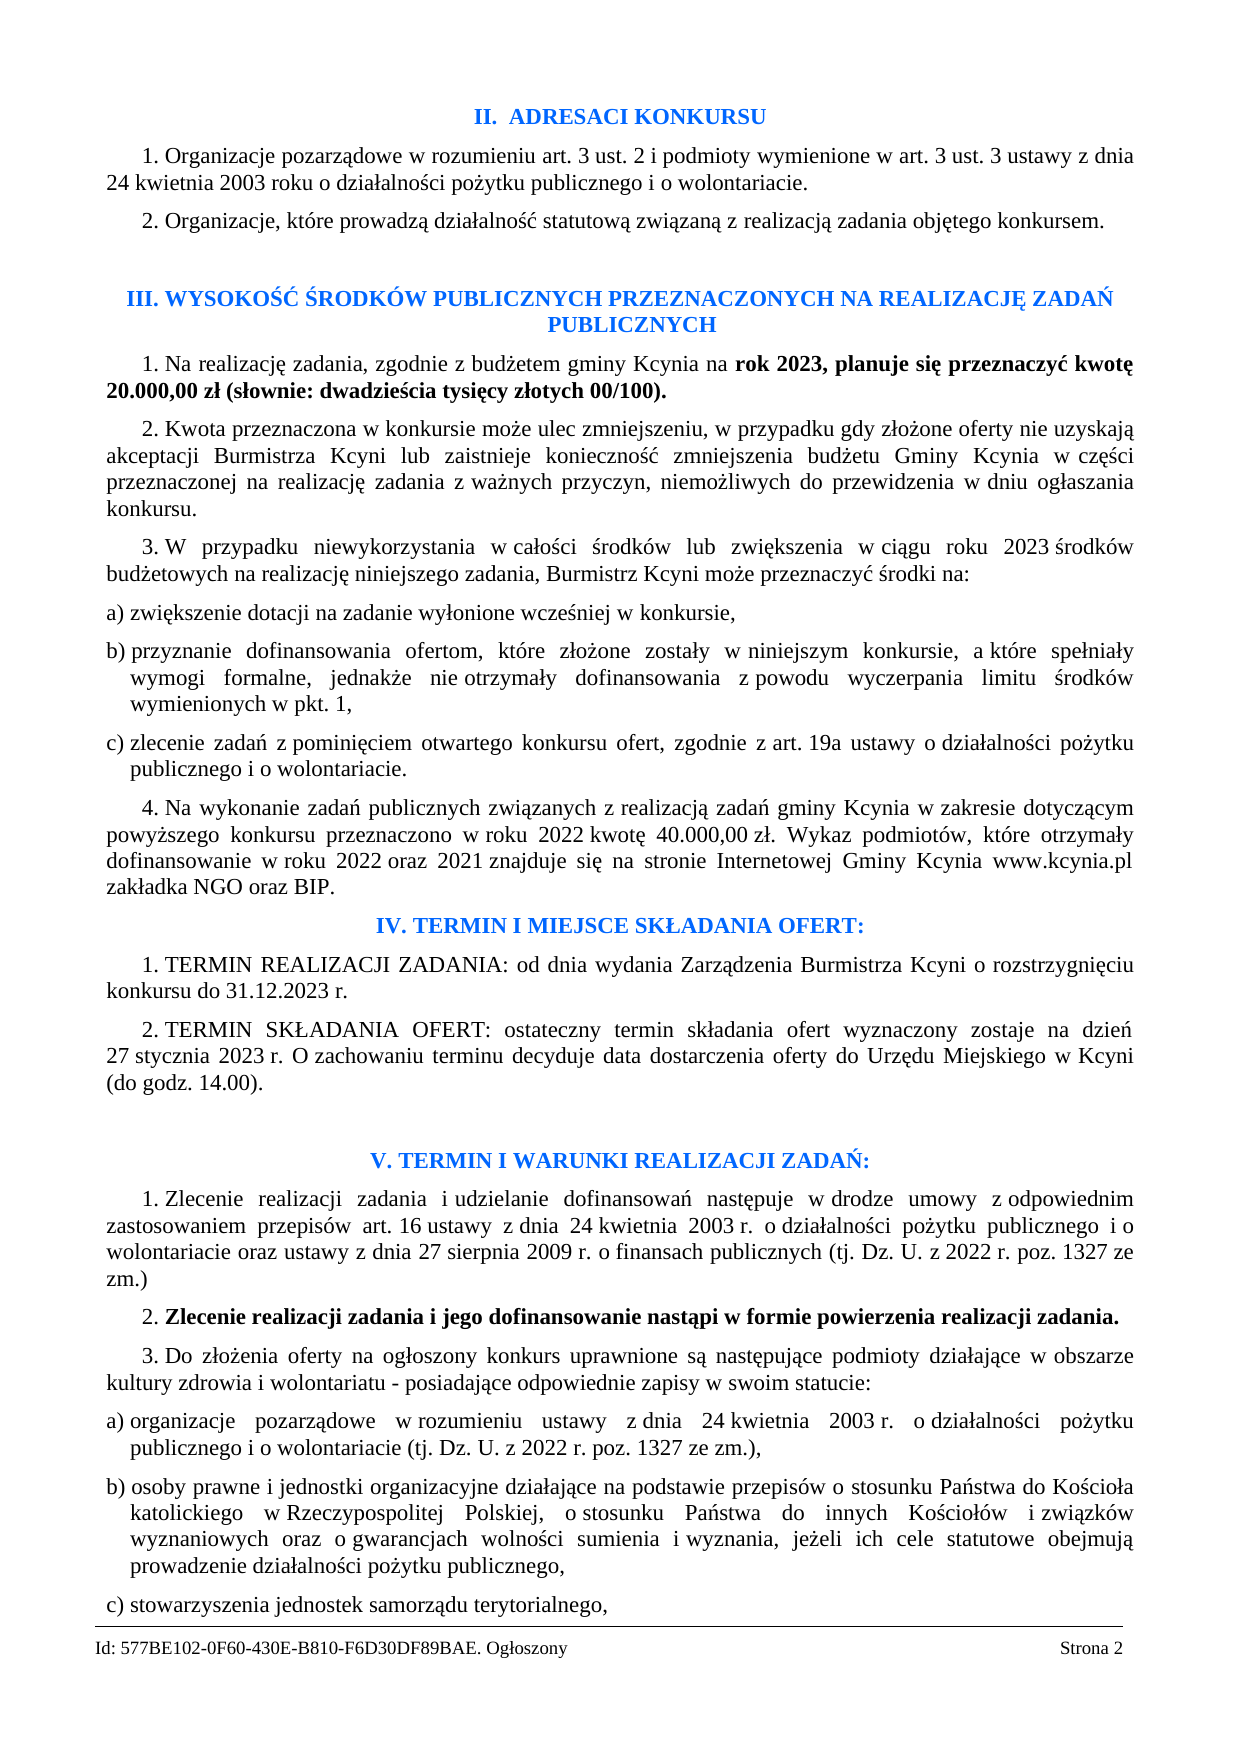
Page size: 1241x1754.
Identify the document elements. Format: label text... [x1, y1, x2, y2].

text 2. Organizacje, które prowadzą działalność statutową związaną z realizacją zadania objętego konkursem. [106, 207, 1134, 234]
text V. TERMIN I WARUNKI REALIZACJI ZADAŃ: [106, 1147, 1134, 1173]
text 2. TERMIN SKŁADANIA OFERT: ostateczny termin składania ofert wyznaczony zostaje na dzień 27 stycznia 2023 r. O zachowaniu terminu decyduje data dostarczenia oferty do Urzędu Miejskiego w Kcyni (do godz. 14.00). [106, 1016, 1134, 1095]
text 1. Organizacje pozarządowe w rozumieniu art. 3 ust. 2 i podmioty wymienione w art. 3 ust. 3 ustawy z dnia 24 kwietnia 2003 roku o działalności pożytku publicznego i o wolontariacie. [106, 142, 1134, 195]
text 1. TERMIN REALIZACJI ZADANIA: od dnia wydania Zarządzenia Burmistrza Kcyni o rozstrzygnięciu konkursu do 31.12.2023 r. [106, 951, 1134, 1004]
text b) osoby prawne i jednostki organizacyjne działające na podstawie przepisów o stosunku Państwa do Kościoła katolickiego w Rzeczypospolitej Polskiej, o stosunku Państwa do innych Kościołów i związków wyznaniowych oraz o gwarancjach wolności sumienia i wyznania, jeżeli ich cele statutowe obejmują prowadzenie działalności pożytku publicznego, [106, 1473, 1134, 1578]
text c) stowarzyszenia jednostek samorządu terytorialnego, [106, 1591, 1134, 1617]
text b) przyznanie dofinansowania ofertom, które złożone zostały w niniejszym konkursie, a które spełniały wymogi formalne, jednakże nie otrzymały dofinansowania z powodu wyczerpania limitu środków wymienionych w pkt. 1, [106, 637, 1134, 717]
text III. WYSOKOŚĆ ŚRODKÓW PUBLICZNYCH PRZEZNACZONYCH NA REALIZACJĘ ZADAŃ PUBLICZNYCH [106, 285, 1134, 338]
text IV. TERMIN I MIEJSCE SKŁADANIA OFERT: [106, 912, 1134, 938]
text 2. Zlecenie realizacji zadania i jego dofinansowanie nastąpi w formie powierzenia realizacji zadania. [106, 1303, 1134, 1330]
text c) zlecenie zadań z pominięciem otwartego konkursu ofert, zgodnie z art. 19a ustawy o działalności pożytku publicznego i o wolontariacie. [106, 729, 1134, 782]
text 3. Do złożenia oferty na ogłoszony konkurs uprawnione są następujące podmioty działające w obszarze kultury zdrowia i wolontariatu - posiadające odpowiednie zapisy w swoim statucie: [106, 1342, 1134, 1395]
text a) zwiększenie dotacji na zadanie wyłonione wcześniej w konkursie, [106, 599, 1134, 625]
text II. ADRESACI KONKURSU [106, 103, 1134, 130]
text 1. Na realizację zadania, zgodnie z budżetem gminy Kcynia na rok 2023, planuje się przeznaczyć kwotę 20.000,00 zł (słownie: dwadzieścia tysięcy złotych 00/100). [106, 350, 1134, 403]
text a) organizacje pozarządowe w rozumieniu ustawy z dnia 24 kwietnia 2003 r. o działalności pożytku publicznego i o wolontariacie (tj. Dz. U. z 2022 r. poz. 1327 ze zm.), [106, 1407, 1134, 1460]
text 2. Kwota przeznaczona w konkursie może ulec zmniejszeniu, w przypadku gdy złożone oferty nie uzyskają akceptacji Burmistrza Kcyni lub zaistnieje konieczność zmniejszenia budżetu Gminy Kcynia w części przeznaczonej na realizację zadania z ważnych przyczyn, niemożliwych do przewidzenia w dniu ogłaszania konkursu. [106, 416, 1134, 521]
text 4. Na wykonanie zadań publicznych związanych z realizacją zadań gminy Kcynia w zakresie dotyczącym powyższego konkursu przeznaczono w roku 2022 kwotę 40.000,00 zł. Wykaz podmiotów, które otrzymały dofinansowanie w roku 2022 oraz 2021 znajduje się na stronie Internetowej Gminy Kcynia www.kcynia.pl zakładka NGO oraz BIP. [106, 794, 1134, 900]
text 3. W przypadku niewykorzystania w całości środków lub zwiększenia w ciągu roku 2023 środków budżetowych na realizację niniejszego zadania, Burmistrz Kcyni może przeznaczyć środki na: [106, 533, 1134, 586]
text 1. Zlecenie realizacji zadania i udzielanie dofinansowań następuje w drodze umowy z odpowiednim zastosowaniem przepisów art. 16 ustawy z dnia 24 kwietnia 2003 r. o działalności pożytku publicznego i o wolontariacie oraz ustawy z dnia 27 sierpnia 2009 r. o finansach publicznych (tj. Dz. U. z 2022 r. poz. 1327 ze zm.) [106, 1186, 1134, 1291]
